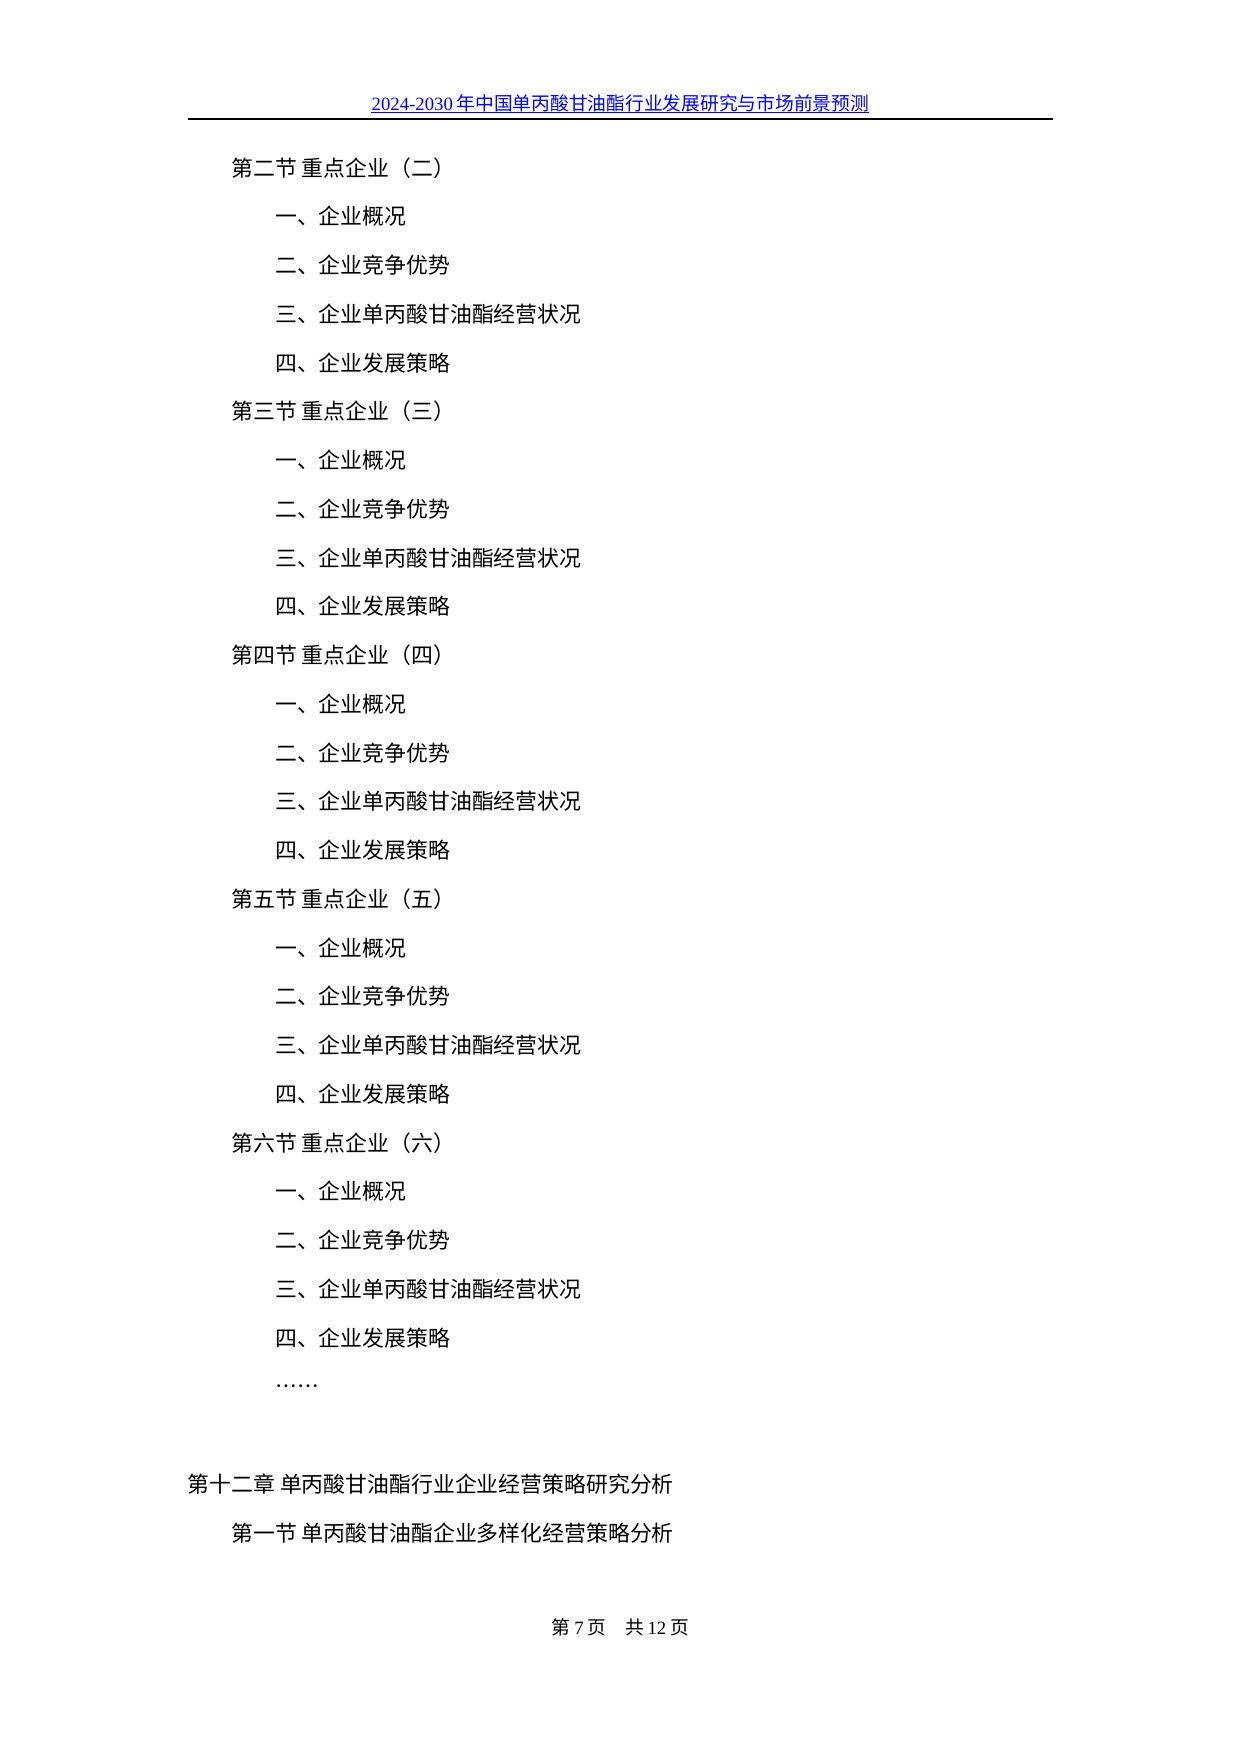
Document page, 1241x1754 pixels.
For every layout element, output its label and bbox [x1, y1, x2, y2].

text [187, 150, 1053, 1548]
